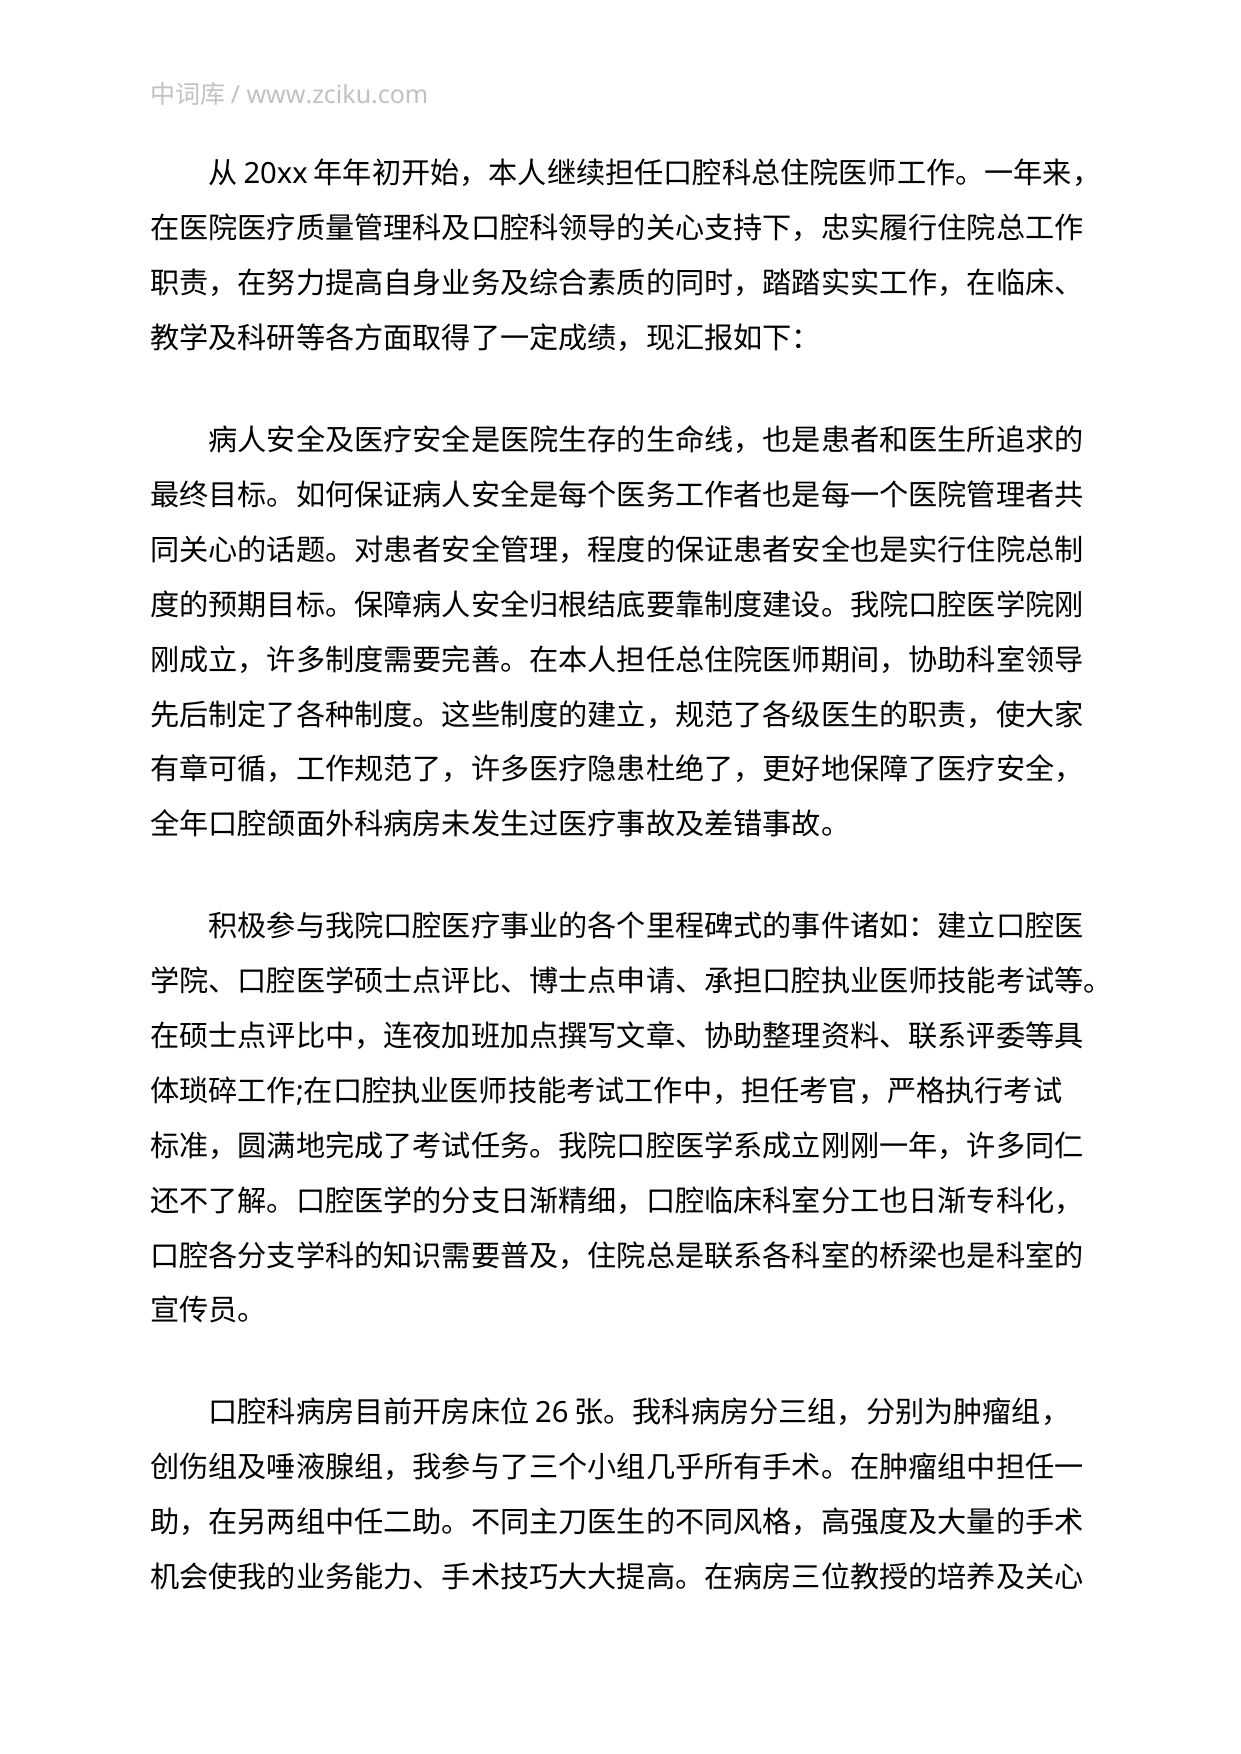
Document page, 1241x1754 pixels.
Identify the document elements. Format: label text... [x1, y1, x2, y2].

text 从20xx年年初开始，本人继续担任口腔科总住院医师工作。一年来，在医院医疗质量管理科及口腔科领导的关心支持下，忠实履行住院总工作职责，在努力提高自身业务及综合素质的同时，踏踏实实工作，在临床、教学及科研等各方面取得了一定成绩，现汇报如下： [150, 150, 1090, 357]
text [150, 1389, 1090, 1596]
text 积极参与我院口腔医疗事业的各个里程碑式的事件诸如：建立口腔医学院、口腔医学硕士点评比、博士点申请、承担口腔执业医师技能考试等。在硕士点评比中，连夜加班加点撰写文章、协助整理资料、联系评委等具体琐碎工作;在口腔执业医师技能考试工作中，担任考官，严格执行考试标准，圆满地完成了考试任务。我院口腔医学系成立刚刚一年，许多同仁还不了解。口腔医学的分支日渐精细，口腔临床科室分工也日渐专科化，口腔各分支学科的知识需要普及，住院总是联系各科室的桥梁也是科室的宣传员。 [150, 903, 1090, 1329]
text 病人安全及医疗安全是医院生存的生命线，也是患者和医生所追求的最终目标。如何保证病人安全是每个医务工作者也是每一个医院管理者共同关心的话题。对患者安全管理，程度的保证患者安全也是实行住院总制度的预期目标。保障病人安全归根结底要靠制度建设。我院口腔医学院刚刚成立，许多制度需要完善。在本人担任总住院医师期间，协助科室领导先后制定了各种制度。这些制度的建立，规范了各级医生的职责，使大家有章可循，工作规范了，许多医疗隐患杜绝了，更好地保障了医疗安全，全年口腔颌面外科病房未发生过医疗事故及差错事故。 [150, 417, 1090, 843]
